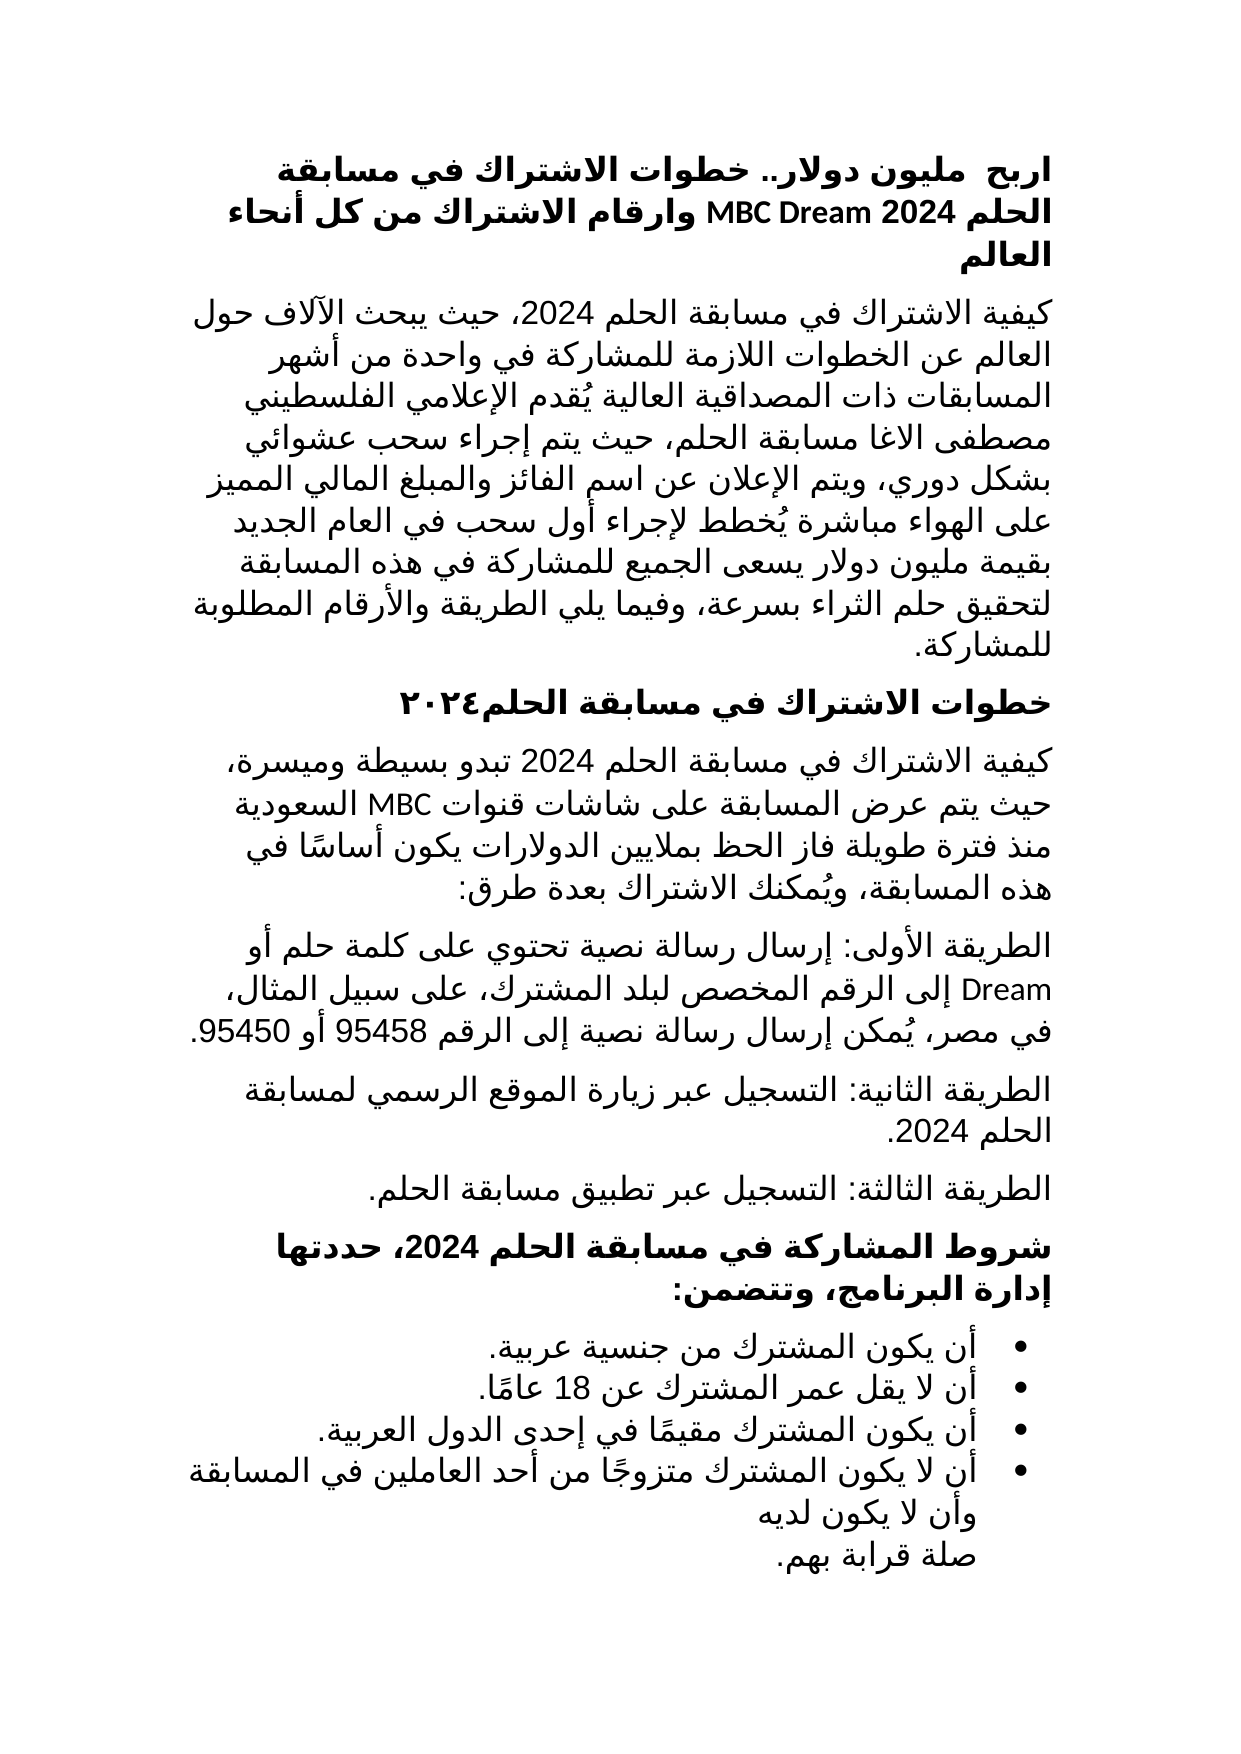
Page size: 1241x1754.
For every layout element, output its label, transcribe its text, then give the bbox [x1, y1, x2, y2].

text كيفية الاشتراك في مسابقة الحلم 2024، حيث يبحث الآلاف حول العالم عن الخطوات اللازمة للمشاركة في واحدة من أشهر المسابقات ذات المصداقية العالية يُقدم الإعلامي الفلسطيني مصطفى الاغا مسابقة الحلم، حيث يتم إجراء سحب عشوائي بشكل دوري، ويتم الإعلان عن اسم الفائز والمبلغ المالي المميز على الهواء مباشرة يُخطط لإجراء أول سحب في العام الجديد بقيمة مليون دولار يسعى الجميع للمشاركة في هذه المسابقة لتحقيق حلم الثراء بسرعة، وفيما يلي الطريقة والأرقام المطلوبة للمشاركة. [187, 293, 1053, 663]
list أن لا يكون المشترك متزوجًا من أحد العاملين في المسابقة وأن لا يكون لديه [187, 1452, 1015, 1532]
text خطوات الاشتراك في مسابقة الحلم٢٠٢٤ [187, 683, 1053, 722]
list صلة قرابة بهم. [187, 1534, 978, 1573]
text الطريقة الأولى: إرسال رسالة نصية تحتوي على كلمة حلم أوDream إلى الرقم المخصص لبلد المشترك، على سبيل المثال، في مصر، يُمكن إرسال رسالة نصية إلى الرقم 95458 أو 95450. [187, 926, 1053, 1050]
list أن لا يقل عمر المشترك عن 18 عامًا. [187, 1368, 1015, 1407]
text اربح مليون دولار.. خطوات الاشتراك في مسابقة الحلم 2024 MBC Dream وارقام الاشتراك من كل أنحاء العالم [187, 150, 1053, 274]
list أن يكون المشترك مقيمًا في إحدى الدول العربية. [187, 1410, 1015, 1448]
text كيفية الاشتراك في مسابقة الحلم 2024 تبدو بسيطة وميسرة، حيث يتم عرض المسابقة على شاشات قنوات MBC السعودية منذ فترة طويلة فاز الحظ بملايين الدولارات يكون أساسًا في هذه المسابقة، ويُمكنك الاشتراك بعدة طرق: [187, 741, 1053, 906]
text شروط المشاركة في مسابقة الحلم 2024، حددتها إدارة البرنامج، وتتضمن: [187, 1227, 1053, 1307]
list أن يكون المشترك من جنسية عربية. [187, 1327, 1015, 1365]
text الطريقة الثالثة: التسجيل عبر تطبيق مسابقة الحلم. [187, 1169, 1053, 1208]
text الطريقة الثانية: التسجيل عبر زيارة الموقع الرسمي لمسابقة الحلم 2024. [187, 1069, 1053, 1149]
